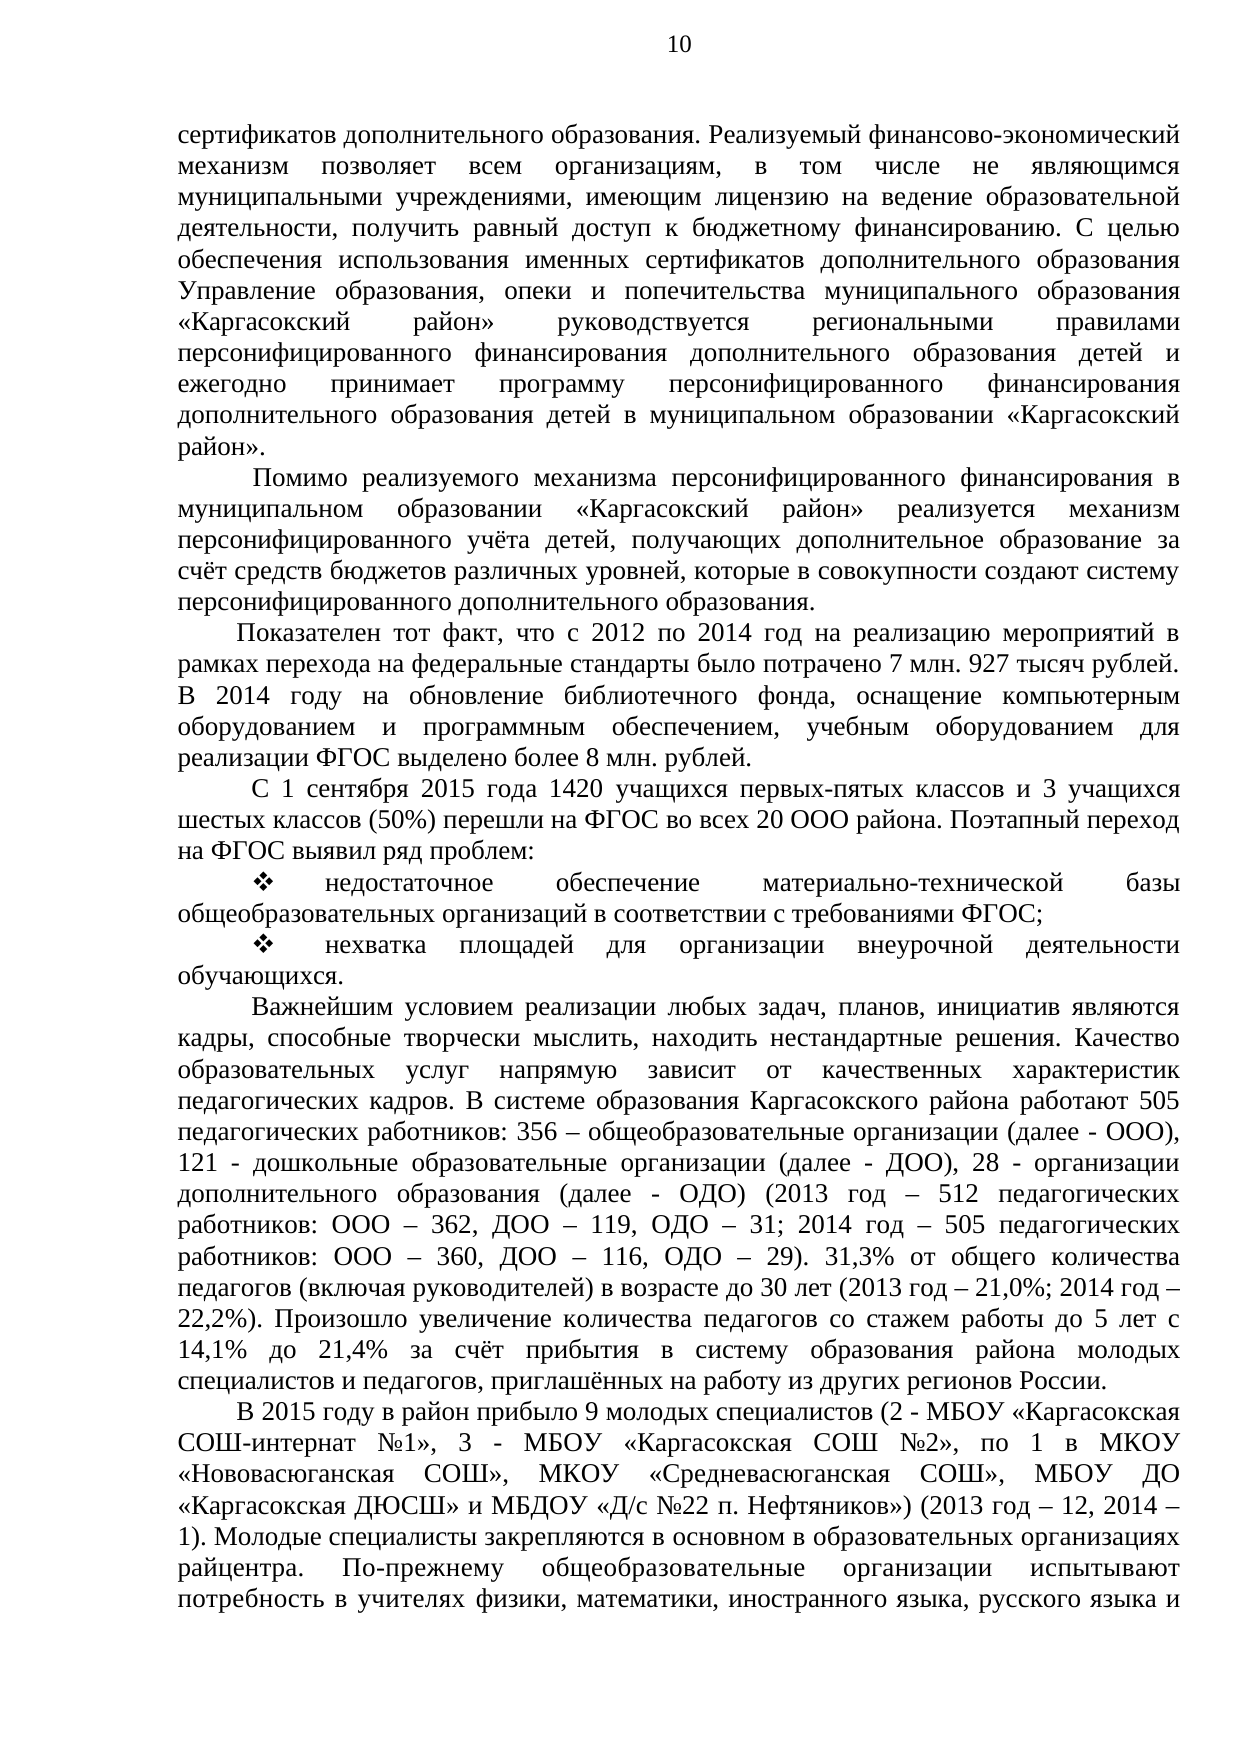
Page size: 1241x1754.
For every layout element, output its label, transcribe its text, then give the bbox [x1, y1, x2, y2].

text Помимо реализуемого механизма персонифицированного финансирования в муниципальном образовании «Каргасокский район» реализуется механизм персонифицированного учёта детей, получающих дополнительное образование за счёт средств бюджетов различных уровней, которые в совокупности создают систему персонифицированного дополнительного образования. [177, 461, 1181, 616]
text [177, 118, 1181, 461]
list нехватка площадей для организации внеурочной деятельности обучающихся. [177, 928, 1181, 990]
text Показателен тот факт, что с 2012 по 2014 год на реализацию мероприятий в рамках перехода на федеральные стандарты было потрачено 7 млн. 927 тысяч рублей. В 2014 году на обновление библиотечного фонда, оснащение компьютерным оборудованием и программным обеспечением, учебным оборудованием для реализации ФГОС выделено более 8 млн. рублей. [177, 616, 1181, 772]
list недостаточное обеспечение материально-технической базы общеобразовательных организаций в соответствии с требованиями ФГОС; [177, 866, 1181, 928]
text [177, 1395, 1181, 1613]
text Важнейшим условием реализации любых задач, планов, инициатив являются кадры, способные творчески мыслить, находить нестандартные решения. Качество образовательных услуг напрямую зависит от качественных характеристик педагогических кадров. В системе образования Каргасокского района работают 505 педагогических работников: 356 – общеобразовательные организации (далее - ООО), 121 - дошкольные образовательные организации (далее - ДОО), 28 - организации дополнительного образования (далее - ОДО) (2013 год – 512 педагогических работников: ООО – 362, ДОО – 119, ОДО – 31; 2014 год – 505 педагогических работников: ООО – 360, ДОО – 116, ОДО – 29). 31,3% от общего количества педагогов (включая руководителей) в возрасте до 30 лет (2013 год – 21,0%; 2014 год – 22,2%). Произошло увеличение количества педагогов со стажем работы до 5 лет с 14,1% до 21,4% за счёт прибытия в систему образования района молодых специалистов и педагогов, приглашённых на работу из других регионов России. [177, 990, 1181, 1395]
text С 1 сентября 2015 года 1420 учащихся первых-пятых классов и 3 учащихся шестых классов (50%) перешли на ФГОС во всех 20 ООО района. Поэтапный переход на ФГОС выявил ряд проблем: [177, 772, 1181, 866]
